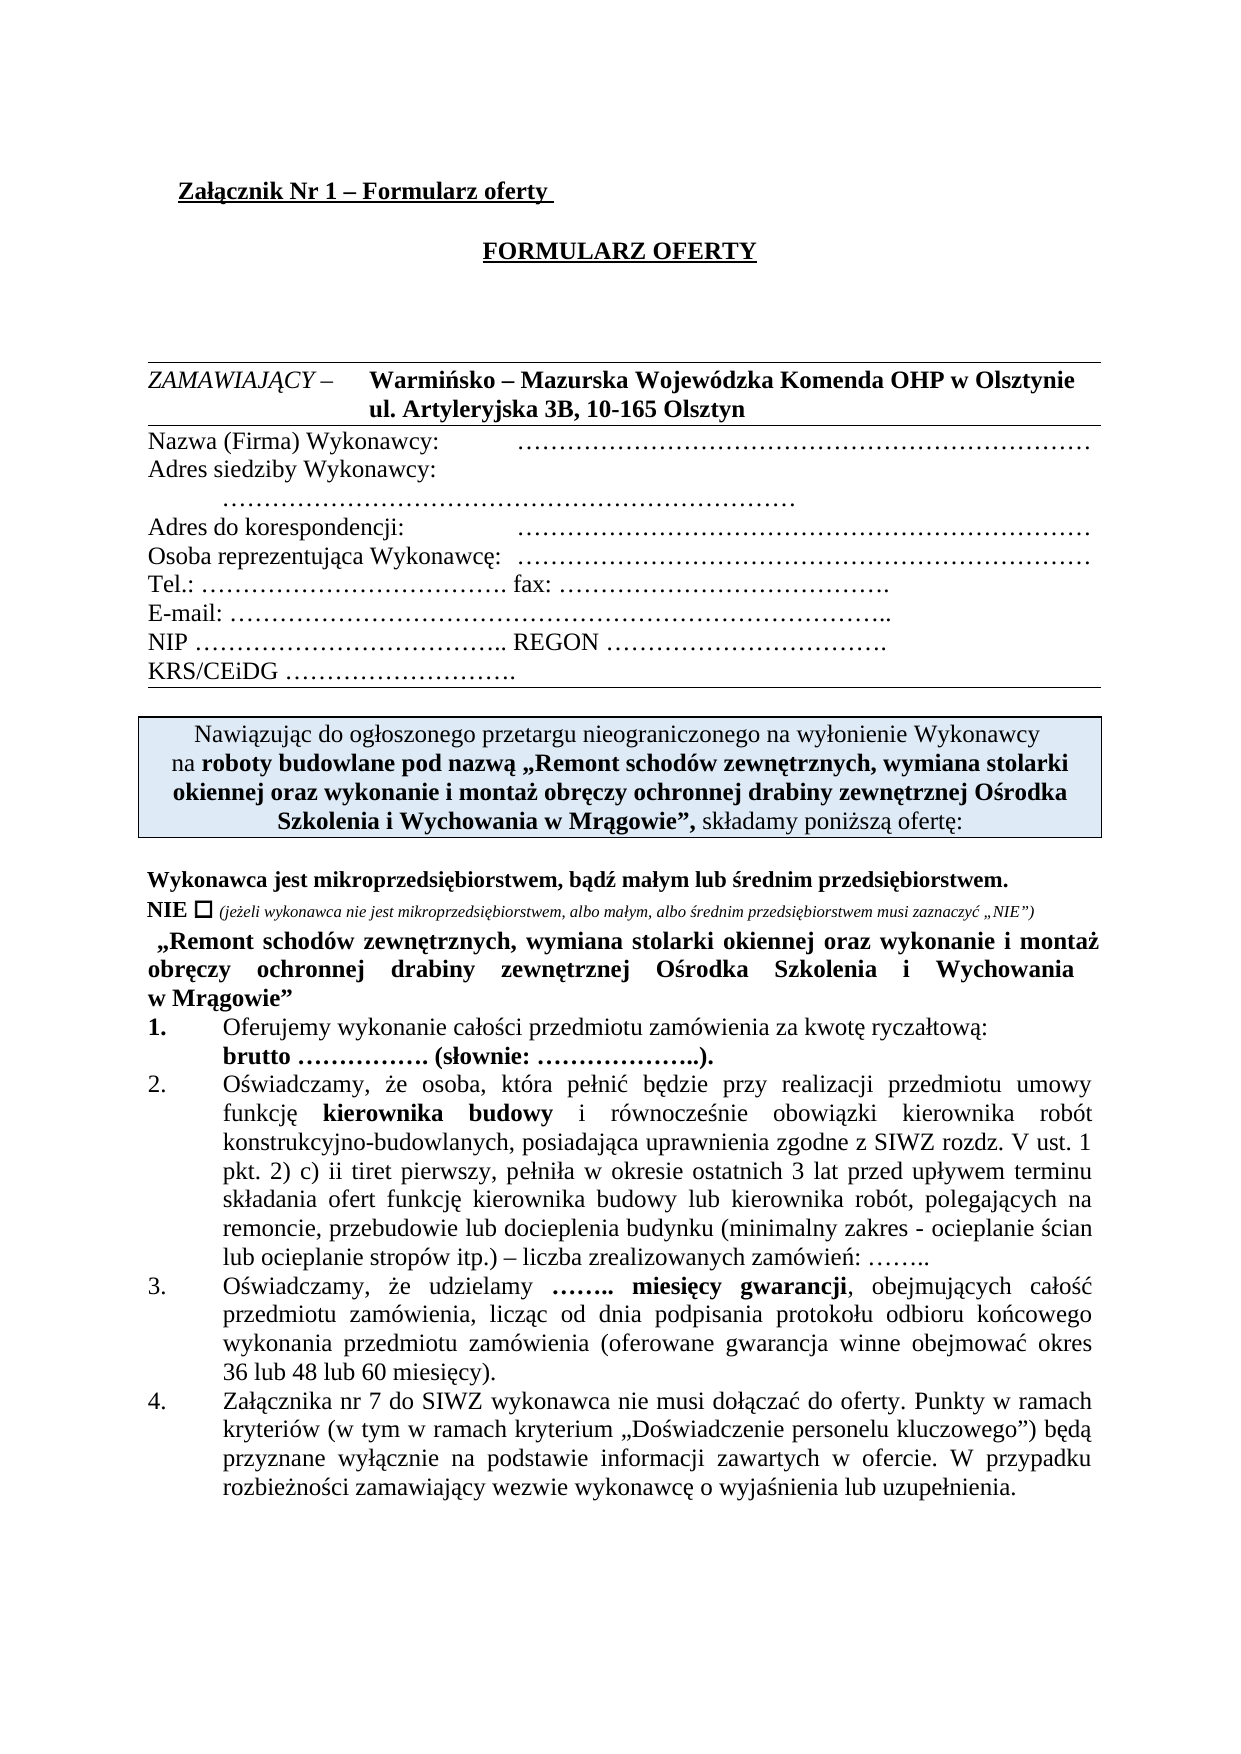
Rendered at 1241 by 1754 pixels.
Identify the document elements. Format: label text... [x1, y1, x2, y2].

text Wykonawca jest mikroprzedsiębiorstwem, bądź małym lub średnim przedsiębiorstwem. [147, 866, 1093, 893]
text ul. Artyleryjska 3B, 10-165 Olsztyn [148, 391, 1101, 425]
text Nawiązując do ogłoszonego przetargu nieograniczonego na wyłonienie Wykonawcy na roboty budowlane pod nazwą „Remont schodów zewnętrznych, wymiana stolarki okiennej oraz wykonanie i montaż obręczy ochronnej drabiny zewnętrznej Ośrodka Szkolenia i Wychowania w Mrągowie”, składamy poniższą ofertę: [139, 718, 1101, 837]
text „Remont schodów zewnętrznych, wymiana stolarki okiennej oraz wykonanie i montaż obręczy ochronnej drabiny zewnętrznej Ośrodka Szkolenia i Wychowania w Mrągowie” [148, 926, 1101, 1012]
text FORMULARZ OFERTY [147, 236, 1093, 265]
text NIP ……………………………….. REGON ……………………………. [148, 627, 1101, 656]
text NIE (jeżeli wykonawca nie jest mikroprzedsiębiorstwem, albo małym, albo średnim przedsiębiorstwem musi zaznaczyć „NIE”) [147, 896, 1093, 922]
text Osoba reprezentująca Wykonawcę: …………………………………………………………… [148, 541, 1101, 569]
text E-mail: …………………………………………………………………….. [148, 598, 1101, 627]
text Adres siedziby Wykonawcy: …………………………………………………………… [148, 454, 1101, 512]
text KRS/CEiDG ………………………. [148, 656, 1101, 687]
list brutto ……………. (słownie: ………………..). [223, 1041, 1101, 1069]
text Nazwa (Firma) Wykonawcy: …………………………………………………………… [148, 426, 1101, 454]
list Oświadczamy, że osoba, która pełnić będzie przy realizacji przedmiotu umowy funkcję kierownika budowy i równocześnie obowiązki kierownika robót konstrukcyjno-budowlanych, posiadająca uprawnienia zgodne z SIWZ rozdz. V ust. 1 pkt. 2) c) ii tiret pierwszy, pełniła w okresie ostatnich 3 lat przed upływem terminu składania ofert funkcję kierownika budowy lub kierownika robót, polegających na remoncie, przebudowie lub docieplenia budynku (minimalny zakres - ocieplanie ścian lub ocieplanie stropów itp.) – liczba zrealizowanych zamówień: …….. [148, 1069, 1093, 1271]
list Oferujemy wykonanie całości przedmiotu zamówienia za kwotę ryczałtową: [148, 1012, 1101, 1041]
list Oświadczamy, że udzielamy …….. miesięcy gwarancji, obejmujących całość przedmiotu zamówienia, licząc od dnia podpisania protokołu odbioru końcowego wykonania przedmiotu zamówienia (oferowane gwarancja winne obejmować okres 36 lub 48 lub 60 miesięcy). [148, 1271, 1093, 1386]
text ZAMAWIAJĄCY – Warmińsko – Mazurska Wojewódzka Komenda OHP w Olsztynie [148, 363, 1101, 391]
list Załącznika nr 7 do SIWZ wykonawca nie musi dołączać do oferty. Punkty w ramach kryteriów (w tym w ramach kryterium „Doświadczenie personelu kluczowego”) będą przyznane wyłącznie na podstawie informacji zawartych w ofercie. W przypadku rozbieżności zamawiający wezwie wykonawcę o wyjaśnienia lub uzupełnienia. [148, 1386, 1093, 1501]
text Adres do korespondencji: …………………………………………………………… [148, 512, 1101, 541]
subtitle Załącznik Nr 1 – Formularz oferty [178, 176, 1093, 205]
text Tel.: ………………………………. fax: …………………………………. [148, 569, 1101, 598]
